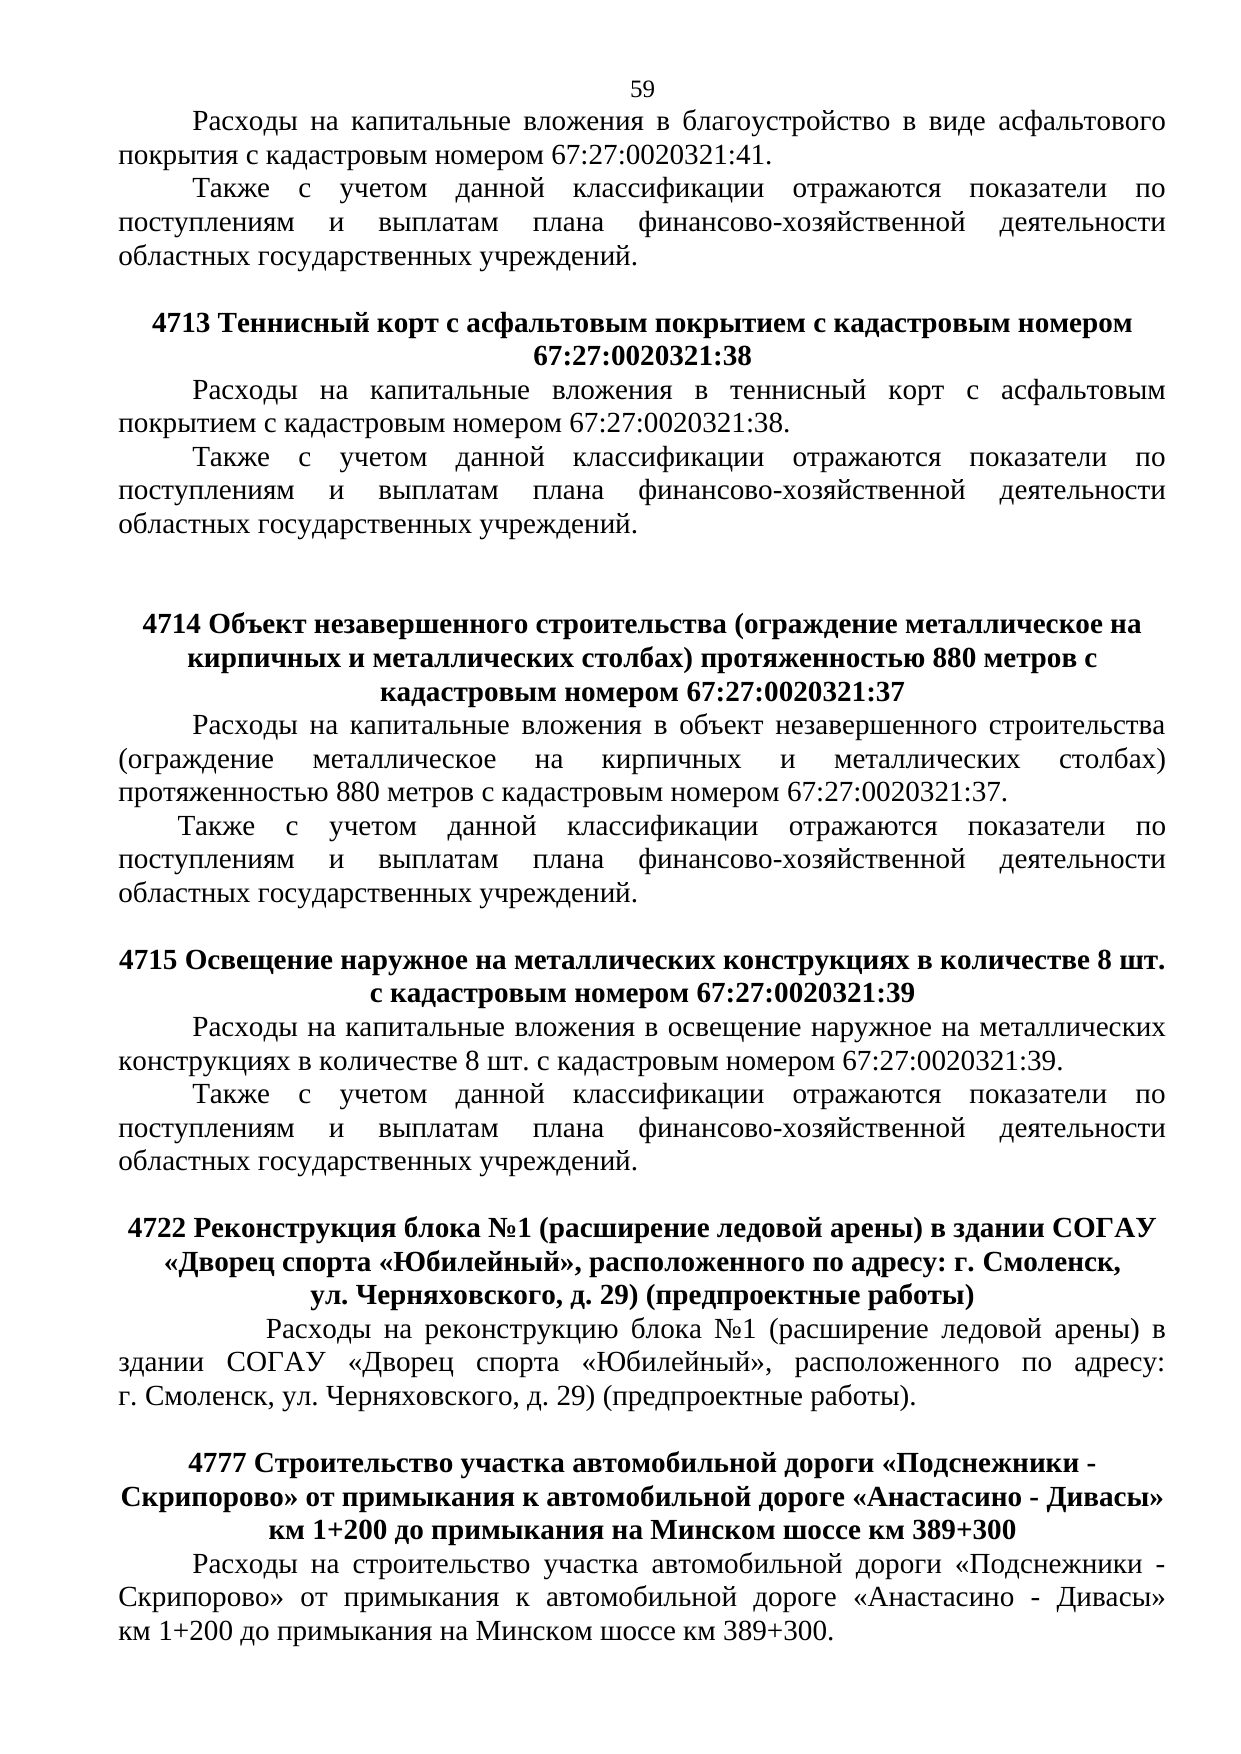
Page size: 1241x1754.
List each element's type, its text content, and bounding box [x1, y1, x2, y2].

text Расходы на реконструкцию блока №1 (расширение ледовой арены) в здании СОГАУ «Дворец спорта «Юбилейный», расположенного по адресу: г. Смоленск, ул. Черняховского, д. 29) (предпроектные работы). [118, 1311, 1167, 1412]
text 4714 Объект незавершенного строительства (ограждение металлическое на кирпичных и металлических столбах) протяженностью 880 метров с кадастровым номером 67:27:0020321:37 [118, 607, 1167, 707]
text Расходы на капитальные вложения в благоустройство в виде асфальтового покрытия с кадастровым номером 67:27:0020321:41. [118, 103, 1167, 171]
text 4777 Строительство участка автомобильной дороги «Подснежники - Скрипорово» от примыкания к автомобильной дороге «Анастасино - Дивасы» км 1+200 до примыкания на Минском шоссе км 389+300 [118, 1445, 1167, 1546]
text 4713 Теннисный корт с асфальтовым покрытием с кадастровым номером 67:27:0020321:38 [118, 305, 1167, 372]
text 4715 Освещение наружное на металлических конструкциях в количестве 8 шт. с кадастровым номером 67:27:0020321:39 [118, 942, 1167, 1009]
text 4722 Реконструкция блока №1 (расширение ледовой арены) в здании СОГАУ «Дворец спорта «Юбилейный», расположенного по адресу: г. Смоленск, ул. Черняховского, д. 29) (предпроектные работы) [118, 1210, 1167, 1311]
text Расходы на строительство участка автомобильной дороги «Подснежники - Скрипорово» от примыкания к автомобильной дороге «Анастасино - Дивасы» км 1+200 до примыкания на Минском шоссе км 389+300. [118, 1546, 1167, 1646]
text Расходы на капитальные вложения в освещение наружное на металлических конструкциях в количестве 8 шт. с кадастровым номером 67:27:0020321:39. [118, 1009, 1167, 1076]
text Расходы на капитальные вложения в теннисный корт с асфальтовым покрытием с кадастровым номером 67:27:0020321:38. [118, 372, 1167, 439]
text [118, 171, 1167, 271]
text Расходы на капитальные вложения в объект незавершенного строительства (ограждение металлическое на кирпичных и металлических столбах) протяженностью 880 метров с кадастровым номером 67:27:0020321:37. [118, 707, 1167, 808]
